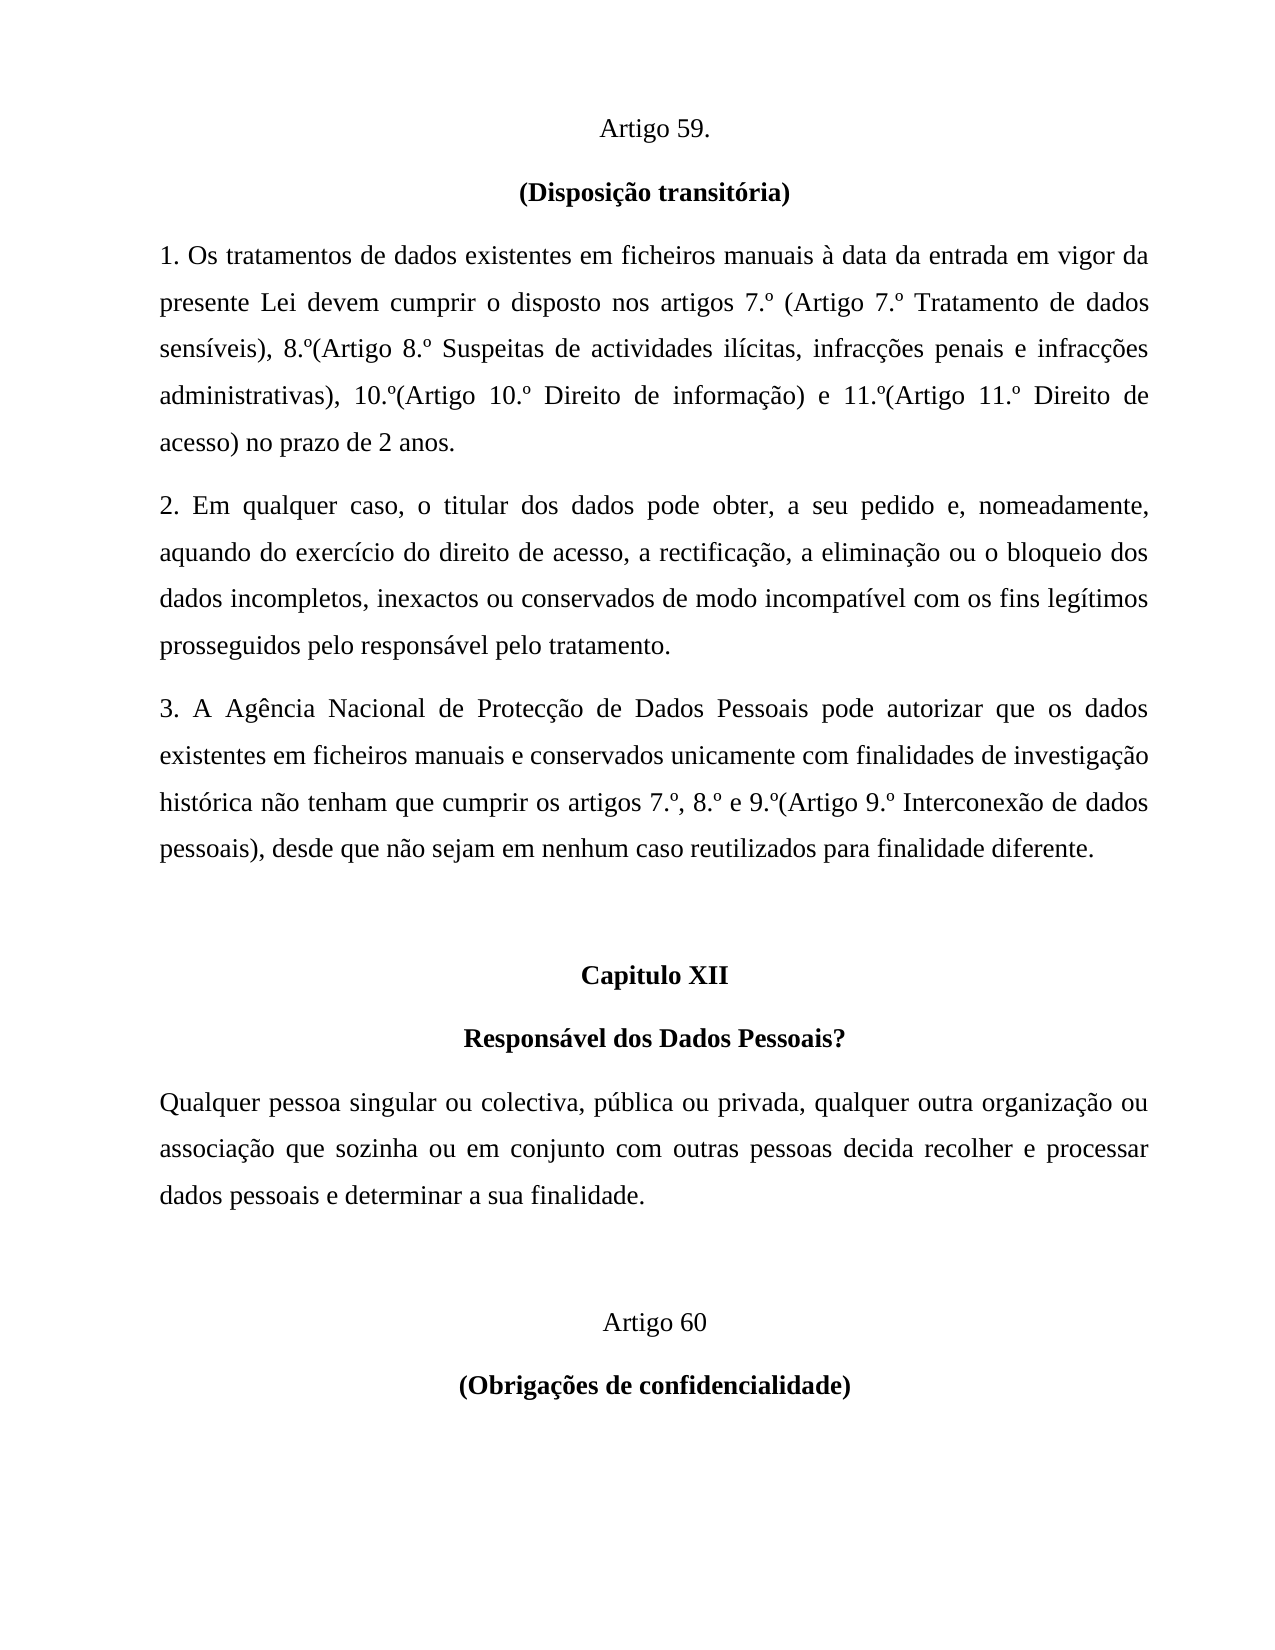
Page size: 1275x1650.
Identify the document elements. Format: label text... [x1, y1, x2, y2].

text (Disposição transitória) [159, 176, 1150, 207]
text Artigo 59. [159, 112, 1150, 144]
text Responsável dos Dados Pessoais? [159, 1022, 1150, 1054]
text 3. A Agência Nacional de Protecção de Dados Pessoais pode autorizar que os dados existentes em ficheiros manuais e conservados unicamente com finalidades de investigação histórica não tenham que cumprir os artigos 7.º, 8.º e 9.º(Artigo 9.º Interconexão de dados pessoais), desde que não sejam em nenhum caso reutilizados para finalidade diferente. [159, 692, 1150, 864]
text (Obrigações de confidencialidade) [159, 1369, 1150, 1400]
text 2. Em qualquer caso, o titular dos dados pode obter, a seu pedido e, nomeadamente, aquando do exercício do direito de acesso, a rectificação, a eliminação ou o bloqueio dos dados incompletos, inexactos ou conservados de modo incompatível com os fins legítimos prosseguidos pelo responsável pelo tratamento. [159, 489, 1150, 660]
text Qualquer pessoa singular ou colectiva, pública ou privada, qualquer outra organização ou associação que sozinha ou em conjunto com outras pessoas decida recolher e processar dados pessoais e determinar a sua finalidade. [159, 1086, 1150, 1210]
text Artigo 60 [159, 1306, 1150, 1337]
text 1. Os tratamentos de dados existentes em ficheiros manuais à data da entrada em vigor da presente Lei devem cumprir o disposto nos artigos 7.º (Artigo 7.º Tratamento de dados sensíveis), 8.º(Artigo 8.º Suspeitas de actividades ilícitas, infracções penais e infracções administrativas), 10.º(Artigo 10.º Direito de informação) e 11.º(Artigo 11.º Direito de acesso) no prazo de 2 anos. [159, 239, 1150, 457]
text Capitulo XII [159, 959, 1150, 990]
